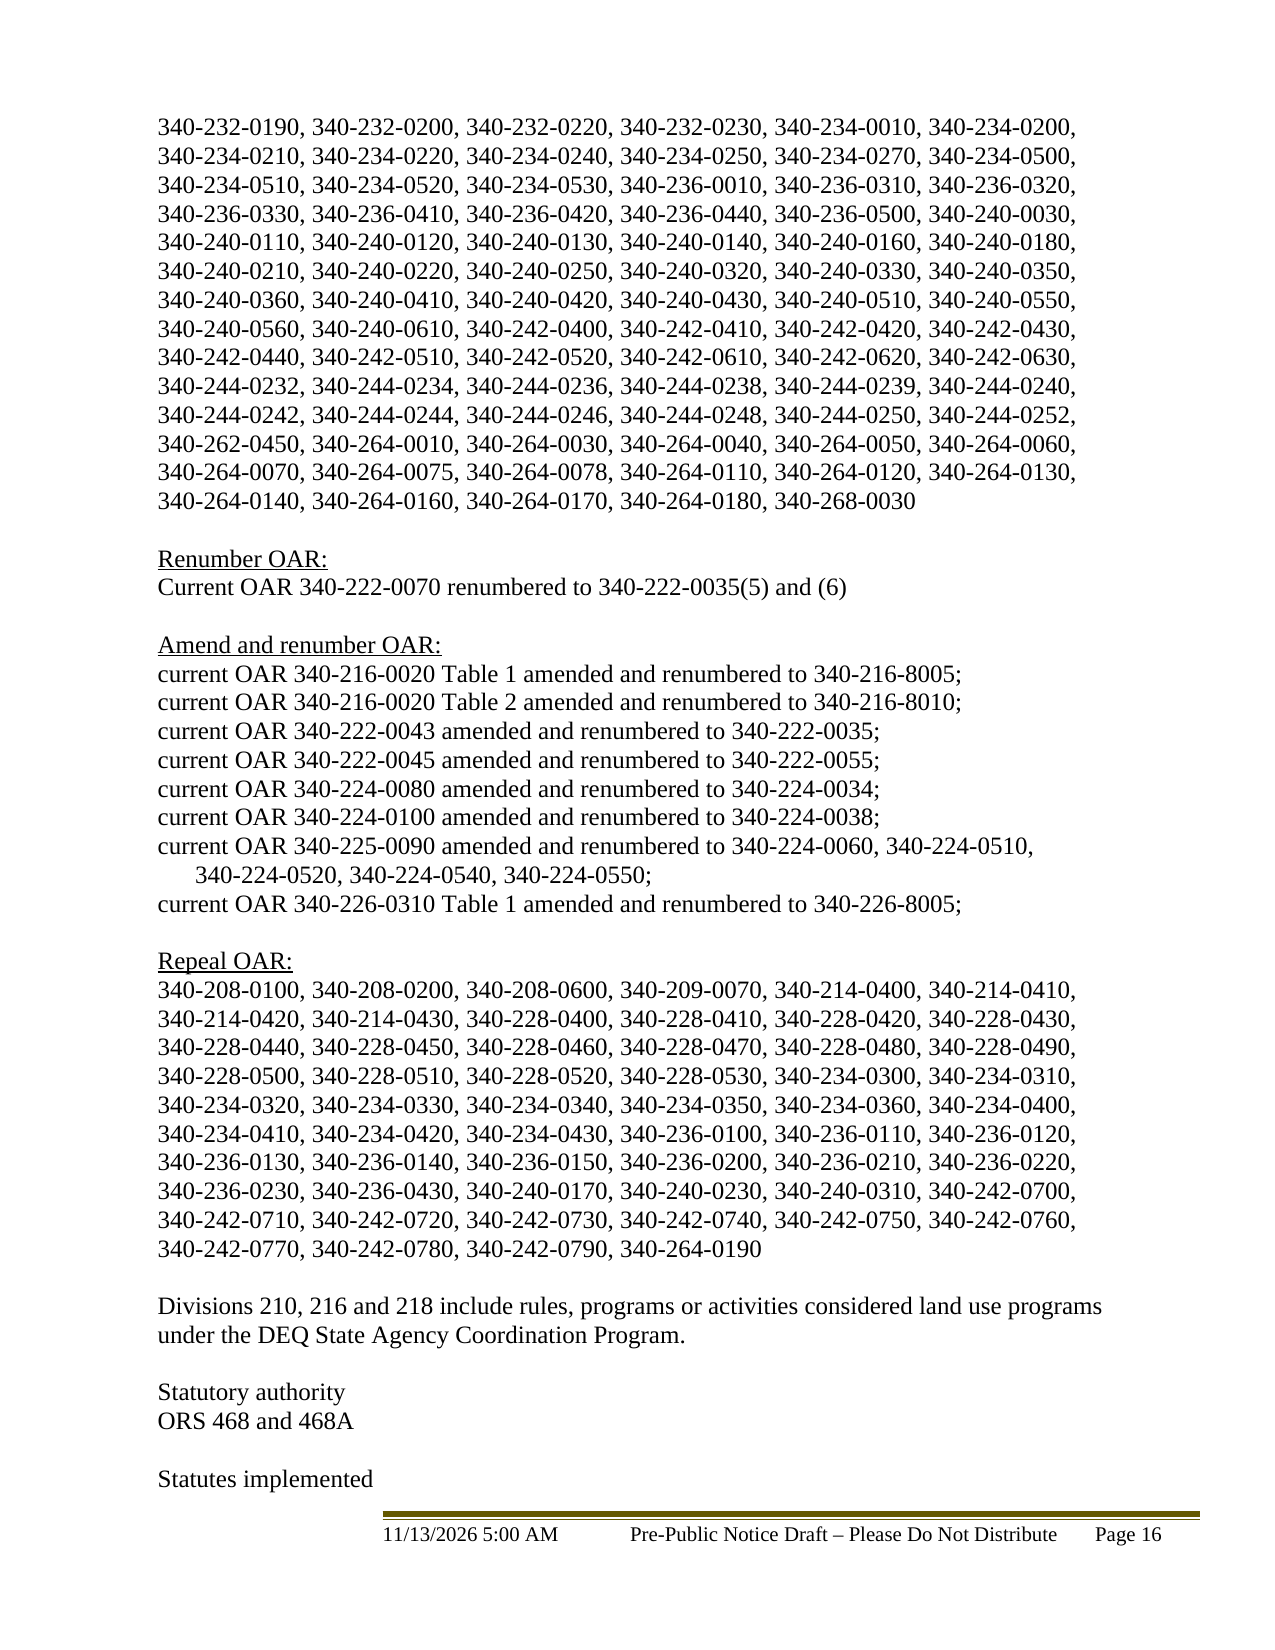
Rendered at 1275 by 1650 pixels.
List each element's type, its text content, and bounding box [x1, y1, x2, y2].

text Statutes implemented [157, 1464, 1198, 1492]
text current OAR 340-226-0310 Table 1 amended and renumbered to 340-226-8005; [157, 889, 1198, 917]
text 340-224-0520, 340-224-0540, 340-224-0550; [157, 860, 1198, 889]
text Statutory authority [157, 1377, 1198, 1406]
text current OAR 340-216-0020 Table 2 amended and renumbered to 340-216-8010; [157, 687, 1198, 716]
text 340-208-0100, 340-208-0200, 340-208-0600, 340-209-0070, 340-214-0400, 340-214-0410, 340-214-0420, 340-214-0430, 340-228-0400, 340-228-0410, 340-228-0420, 340-228-0430, 340-228-0440, 340-228-0450, 340-228-0460, 340-228-0470, 340-228-0480, 340-228-0490, 340-228-0500, 340-228-0510, 340-228-0520, 340-228-0530, 340-234-0300, 340-234-0310, 340-234-0320, 340-234-0330, 340-234-0340, 340-234-0350, 340-234-0360, 340-234-0400, 340-234-0410, 340-234-0420, 340-234-0430, 340-236-0100, 340-236-0110, 340-236-0120, 340-236-0130, 340-236-0140, 340-236-0150, 340-236-0200, 340-236-0210, 340-236-0220, 340-236-0230, 340-236-0430, 340-240-0170, 340-240-0230, 340-240-0310, 340-242-0700, 340-242-0710, 340-242-0720, 340-242-0730, 340-242-0740, 340-242-0750, 340-242-0760, 340-242-0770, 340-242-0780, 340-242-0790, 340-264-0190 [157, 975, 1104, 1262]
text current OAR 340-225-0090 amended and renumbered to 340-224-0060, 340-224-0510, [157, 831, 1198, 860]
text current OAR 340-224-0100 amended and renumbered to 340-224-0038; [157, 802, 1198, 831]
text current OAR 340-216-0020 Table 1 amended and renumbered to 340-216-8005; [157, 659, 1198, 687]
text current OAR 340-222-0043 amended and renumbered to 340-222-0035; [157, 716, 1198, 745]
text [157, 112, 1114, 515]
text Divisions 210, 216 and 218 include rules, programs or activities considered land use programs under the DEQ State Agency Coordination Program. [157, 1291, 1161, 1349]
text current OAR 340-222-0045 amended and renumbered to 340-222-0055; [157, 745, 1198, 774]
text current OAR 340-224-0080 amended and renumbered to 340-224-0034; [157, 774, 1198, 802]
text Current OAR 340-222-0070 renumbered to 340-222-0035(5) and (6) [157, 572, 1198, 601]
text Amend and renumber OAR: [157, 630, 1198, 659]
text ORS 468 and 468A [157, 1406, 1198, 1435]
text Repeal OAR: [157, 946, 1198, 975]
text Renumber OAR: [157, 544, 1198, 572]
